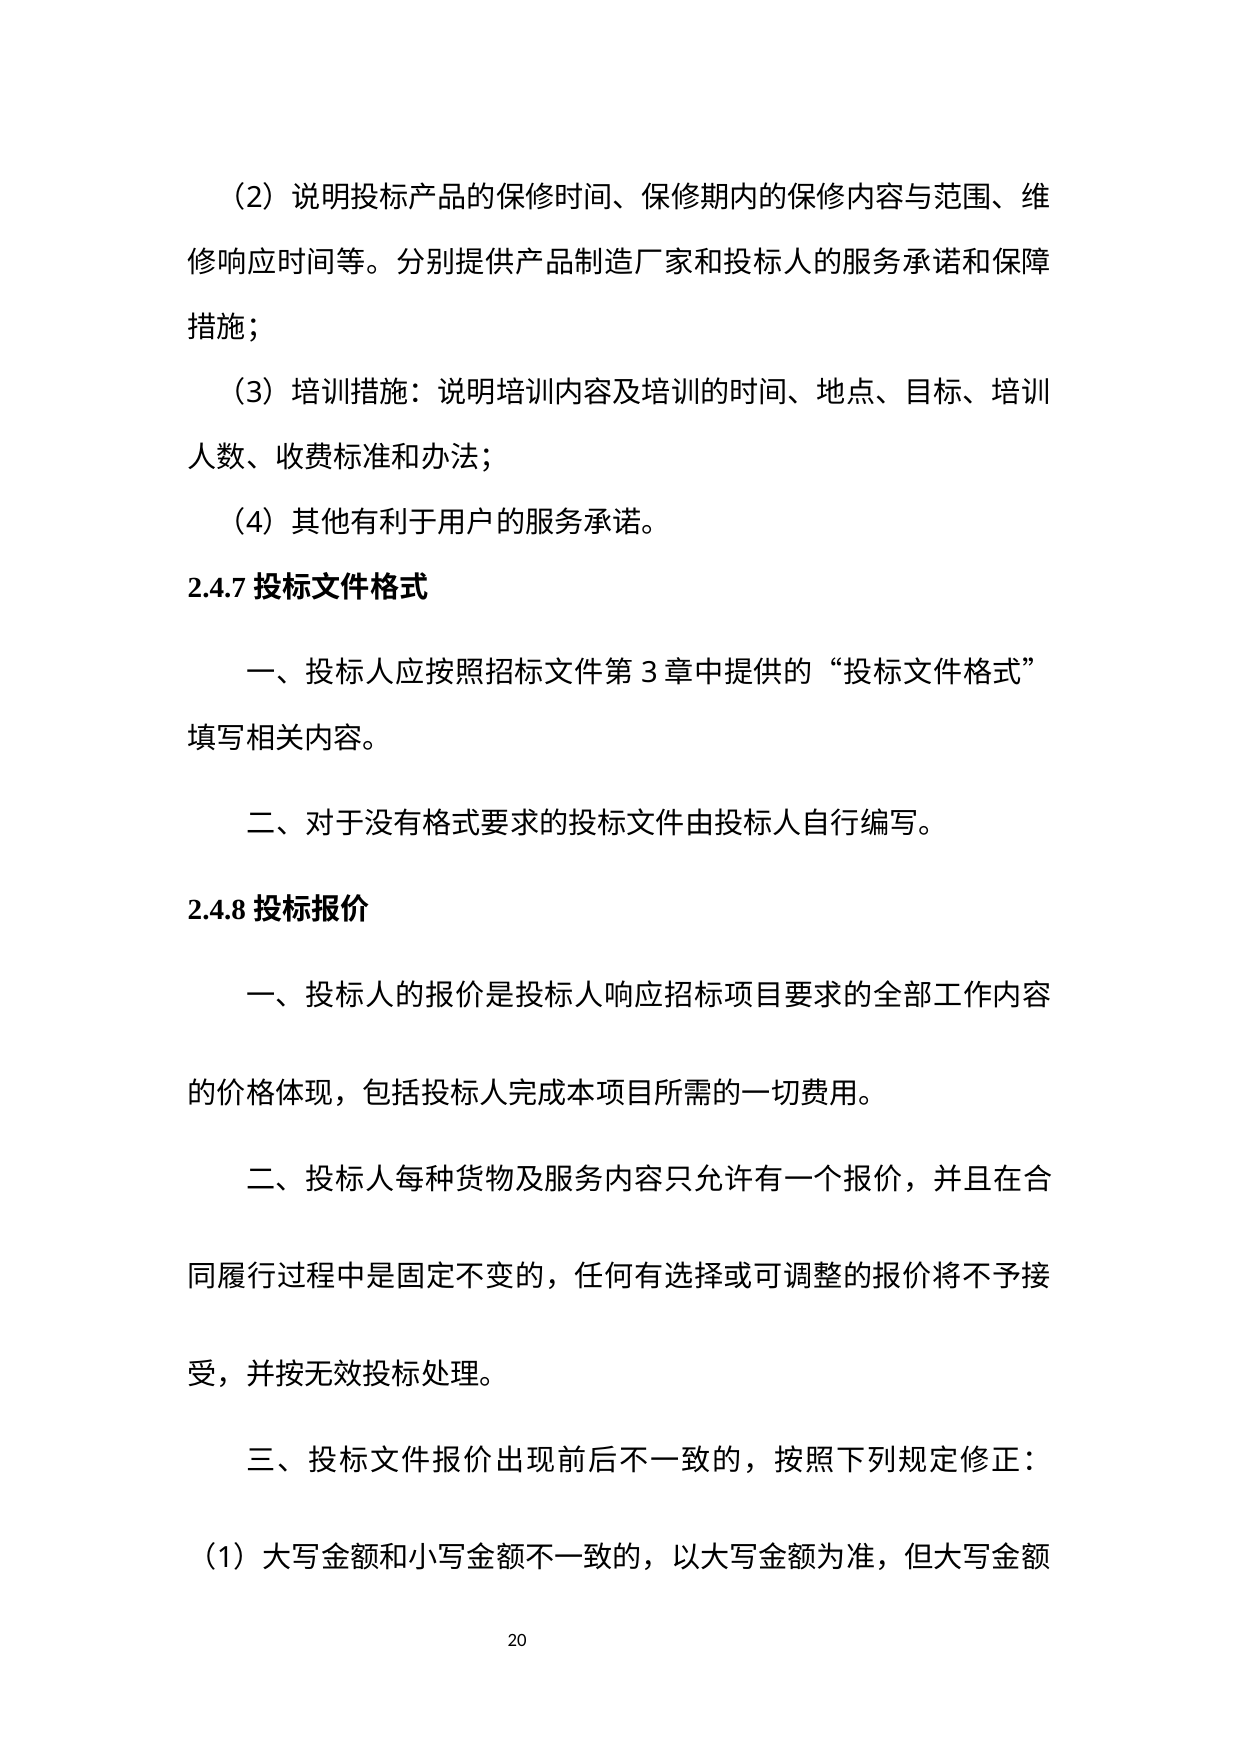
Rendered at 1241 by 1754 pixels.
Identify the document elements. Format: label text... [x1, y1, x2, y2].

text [187, 1425, 1053, 1588]
list 投标人每种货物及服务内容只允许有一个报价，并且在合同履行过程中是固定不变的，任何有选择或可调整的报价将不予接受，并按无效投标处理。 [187, 1144, 1053, 1404]
text （4）其他有利于用户的服务承诺。 [187, 487, 1053, 552]
text （2）说明投标产品的保修时间、保修期内的保修内容与范围、维修响应时间等。分别提供产品制造厂家和投标人的服务承诺和保障措施； [187, 162, 1053, 357]
list 投标人应按照招标文件第3章中提供的“投标文件格式”填写相关内容。 [187, 638, 1053, 768]
subtitle 投标文件格式 [187, 552, 1053, 617]
subtitle 投标报价 [187, 874, 1053, 939]
text （3）培训措施：说明培训内容及培训的时间、地点、目标、培训人数、收费标准和办法； [187, 357, 1053, 487]
list 对于没有格式要求的投标文件由投标人自行编写。 [187, 789, 1053, 854]
list 投标人的报价是投标人响应招标项目要求的全部工作内容的价格体现，包括投标人完成本项目所需的一切费用。 [187, 960, 1053, 1123]
